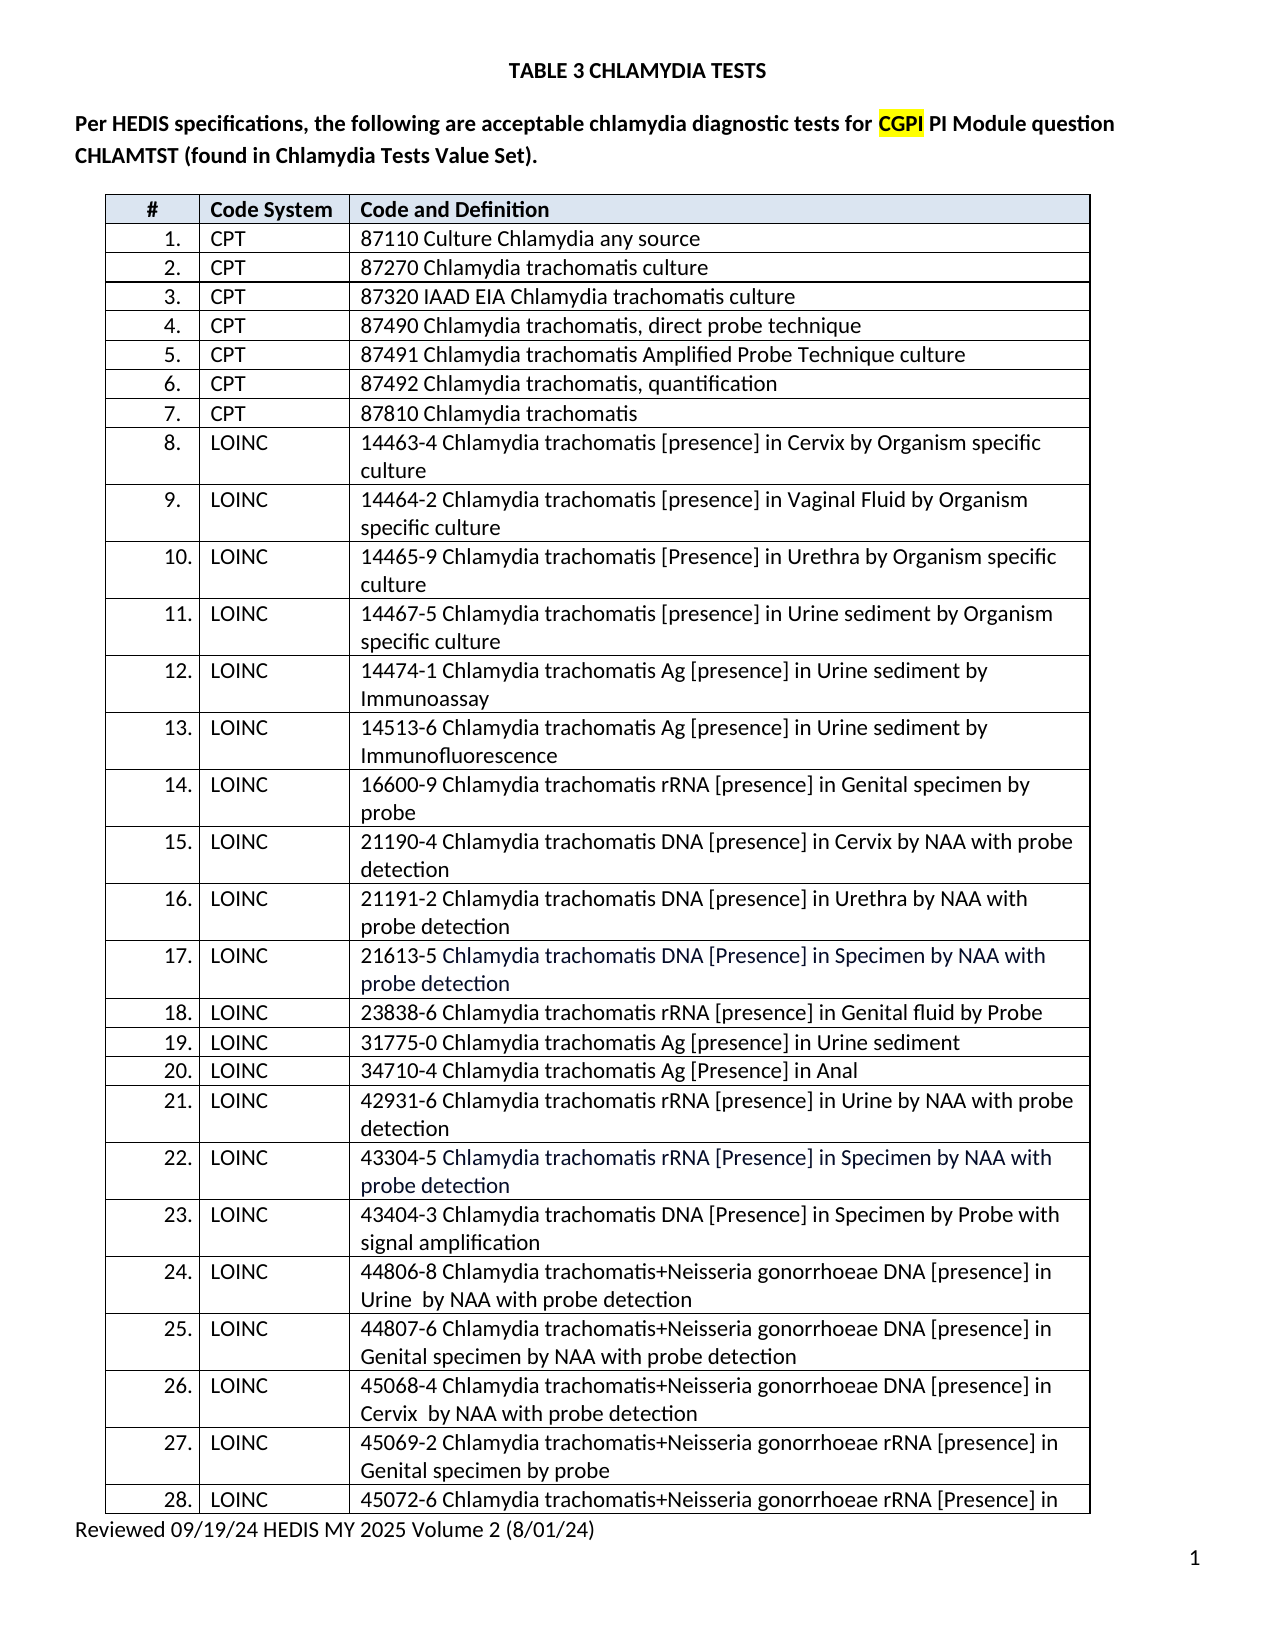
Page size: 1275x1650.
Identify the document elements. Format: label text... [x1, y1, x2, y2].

table_cell [106, 1086, 199, 1142]
table_cell CPT [200, 224, 349, 252]
table_cell CPT [200, 311, 349, 339]
table_cell [106, 311, 199, 339]
table_cell 87810 Chlamydia trachomatis [350, 399, 1089, 427]
table_cell [106, 827, 199, 883]
table_cell 14467-5 Chlamydia trachomatis [presence] in Urine sediment by Organism specific culture [350, 599, 1089, 655]
table_cell 44807-6 Chlamydia trachomatis+Neisseria gonorrhoeae DNA [presence] in Genital specimen by NAA with probe detection [350, 1314, 1089, 1370]
table_cell LOINC [200, 542, 349, 598]
table_header # [106, 195, 199, 223]
table_cell LOINC [200, 1314, 349, 1370]
table_cell 87270 Chlamydia trachomatis culture [350, 253, 1089, 281]
table_cell LOINC [200, 1028, 349, 1056]
table_cell LOINC [200, 941, 349, 997]
table_cell [106, 485, 199, 541]
table_cell [106, 770, 199, 826]
table_cell LOINC [200, 1428, 349, 1484]
table_cell [106, 1143, 199, 1199]
table_cell 87491 Chlamydia trachomatis Amplified Probe Technique culture [350, 341, 1089, 368]
table_cell LOINC [200, 1057, 349, 1085]
table_cell [106, 428, 199, 484]
table_cell CPT [200, 399, 349, 427]
table_cell [106, 341, 199, 368]
table_cell 14474-1 Chlamydia trachomatis Ag [presence] in Urine sediment by Immunoassay [350, 656, 1089, 712]
table_cell 21613-5 Chlamydia trachomatis DNA [Presence] in Specimen by NAA with probe detection [350, 941, 1089, 997]
table_cell LOINC [200, 1143, 349, 1199]
table_cell 87492 Chlamydia trachomatis, quantification [350, 370, 1089, 398]
table_cell LOINC [200, 999, 349, 1027]
table_cell LOINC [200, 770, 349, 826]
table_cell 16600-9 Chlamydia trachomatis rRNA [presence] in Genital specimen by probe [350, 770, 1089, 826]
table_cell 42931-6 Chlamydia trachomatis rRNA [presence] in Urine by NAA with probe detection [350, 1086, 1089, 1142]
table_cell [106, 1314, 199, 1370]
table_cell LOINC [200, 656, 349, 712]
text Per HEDIS specifications, the following are acceptable chlamydia diagnostic tests for CGPI PI Module question CHLAMTST (found in Chlamydia Tests Value Set). [75, 109, 1200, 169]
table_cell [106, 224, 199, 252]
table_cell 14463-4 Chlamydia trachomatis [presence] in Cervix by Organism specific culture [350, 428, 1089, 484]
table_cell [106, 253, 199, 281]
table_cell 44806-8 Chlamydia trachomatis+Neisseria gonorrhoeae DNA [presence] in Urine by NAA with probe detection [350, 1257, 1089, 1313]
table_cell CPT [200, 370, 349, 398]
table_cell LOINC [200, 599, 349, 655]
table_cell [106, 1371, 199, 1427]
table_cell [106, 599, 199, 655]
table_cell 21191-2 Chlamydia trachomatis DNA [presence] in Urethra by NAA with probe detection [350, 884, 1089, 940]
table_cell 43304-5 Chlamydia trachomatis rRNA [Presence] in Specimen by NAA with probe detection [350, 1143, 1089, 1199]
table_cell [106, 713, 199, 769]
table_cell 43404-3 Chlamydia trachomatis DNA [Presence] in Specimen by Probe with signal amplification [350, 1200, 1089, 1256]
table_cell 21190-4 Chlamydia trachomatis DNA [presence] in Cervix by NAA with probe detection [350, 827, 1089, 883]
table_cell 87110 Culture Chlamydia any source [350, 224, 1089, 252]
table_header Code System [200, 195, 349, 223]
table_cell [106, 1028, 199, 1056]
table_cell [106, 542, 199, 598]
table_cell 31775-0 Chlamydia trachomatis Ag [presence] in Urine sediment [350, 1028, 1089, 1056]
table_cell 14465-9 Chlamydia trachomatis [Presence] in Urethra by Organism specific culture [350, 542, 1089, 598]
table_cell 45069-2 Chlamydia trachomatis+Neisseria gonorrhoeae rRNA [presence] in Genital specimen by probe [350, 1428, 1089, 1484]
table_cell LOINC [200, 827, 349, 883]
table_cell LOINC [200, 1086, 349, 1142]
table_cell CPT [200, 341, 349, 368]
table_cell 34710-4 Chlamydia trachomatis Ag [Presence] in Anal [350, 1057, 1089, 1085]
table_cell [106, 1200, 199, 1256]
table_cell LOINC [200, 1257, 349, 1313]
table_cell [106, 941, 199, 997]
table_cell [106, 1257, 199, 1313]
table_cell 14513-6 Chlamydia trachomatis Ag [presence] in Urine sediment by Immunofluorescence [350, 713, 1089, 769]
table_cell [106, 1057, 199, 1085]
table_cell [106, 370, 199, 398]
table_cell 87320 IAAD EIA Chlamydia trachomatis culture [350, 283, 1089, 310]
table_cell [106, 283, 199, 310]
table_cell 14464-2 Chlamydia trachomatis [presence] in Vaginal Fluid by Organism specific culture [350, 485, 1089, 541]
table_cell [106, 1428, 199, 1484]
table_cell 45068-4 Chlamydia trachomatis+Neisseria gonorrhoeae DNA [presence] in Cervix by NAA with probe detection [350, 1371, 1089, 1427]
table_cell 23838-6 Chlamydia trachomatis rRNA [presence] in Genital fluid by Probe [350, 999, 1089, 1027]
table_header Code and Definition [350, 195, 1089, 223]
table_cell LOINC [200, 428, 349, 484]
table_cell CPT [200, 253, 349, 281]
table_cell LOINC [200, 1200, 349, 1256]
table_cell [106, 999, 199, 1027]
table_cell 87490 Chlamydia trachomatis, direct probe technique [350, 311, 1089, 339]
table_cell [106, 399, 199, 427]
table_cell LOINC [200, 713, 349, 769]
table_cell LOINC [200, 884, 349, 940]
table_cell LOINC [200, 1371, 349, 1427]
table_cell [106, 656, 199, 712]
table_cell LOINC [200, 485, 349, 541]
table_cell CPT [200, 283, 349, 310]
table_cell [106, 1485, 199, 1513]
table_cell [350, 1485, 1089, 1513]
table_cell LOINC [200, 1485, 349, 1513]
table_cell [106, 884, 199, 940]
